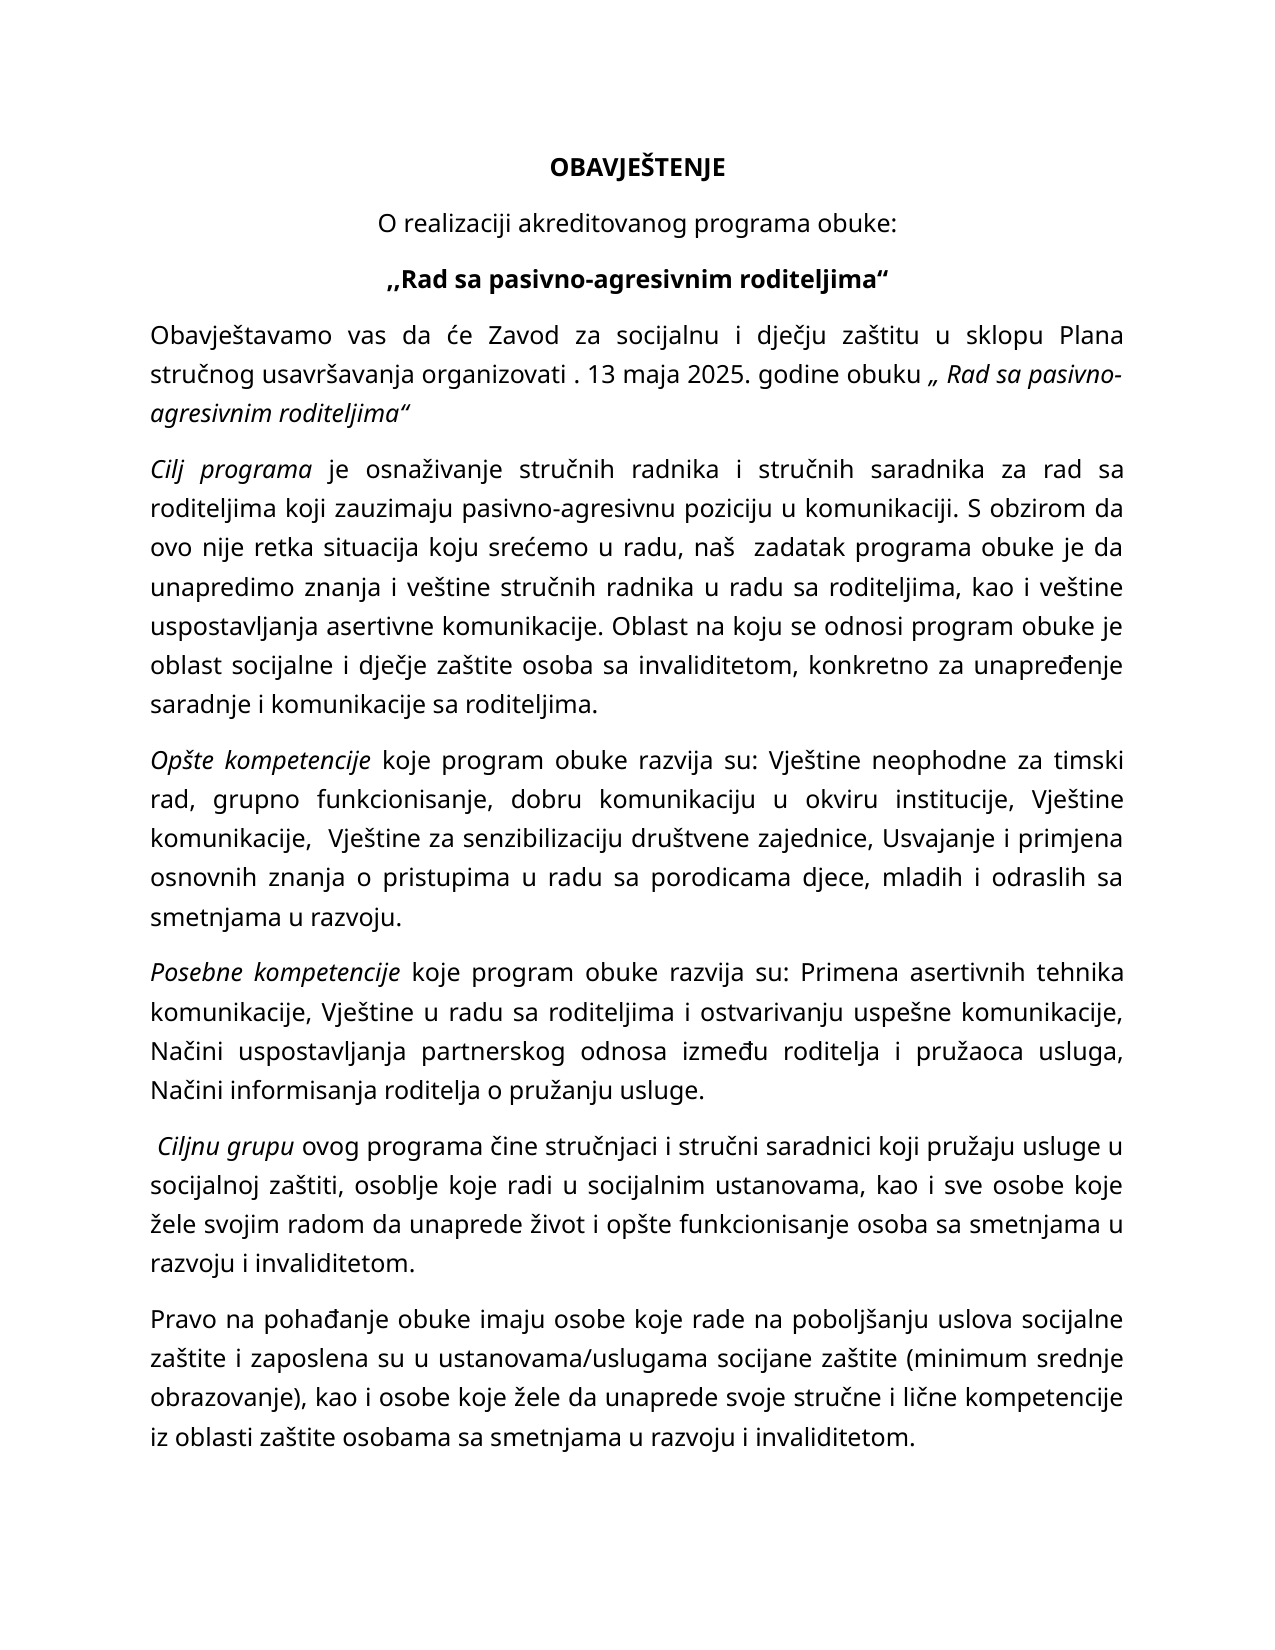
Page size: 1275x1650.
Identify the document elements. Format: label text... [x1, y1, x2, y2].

text OBAVJEŠTENJE [150, 150, 1125, 184]
text ,,Rad sa pasivno-agresivnim roditeljima“ [150, 262, 1125, 296]
text Obavještavamo vas da će Zavod za socijalnu i dječju zaštitu u sklopu Plana stručnog usavršavanja organizovati . 13 maja 2025. godine obuku „ Rad sa pasivno-agresivnim roditeljima“ [150, 317, 1125, 430]
text Cilj programa je osnaživanje stručnih radnika i stručnih saradnika za rad sa roditeljima koji zauzimaju pasivno-agresivnu poziciju u komunikaciji. S obzirom da ovo nije retka situacija koju srećemo u radu, naš zadatak programa obuke je da unapredimo znanja i veštine stručnih radnika u radu sa roditeljima, kao i veštine uspostavljanja asertivne komunikacije. Oblast na koju se odnosi program obuke je oblast socijalne i dječje zaštite osoba sa invaliditetom, konkretno za unapređenje saradnje i komunikacije sa roditeljima. [150, 452, 1125, 721]
text Ciljnu grupu ovog programa čine stručnjaci i stručni saradnici koji pružaju usluge u socijalnoj zaštiti, osoblje koje radi u socijalnim ustanovama, kao i sve osobe koje žele svojim radom da unaprede život i opšte funkcionisanje osoba sa smetnjama u razvoju i invaliditetom. [150, 1128, 1125, 1280]
text Pravo na pohađanje obuke imaju osobe koje rade na poboljšanju uslova socijalne zaštite i zaposlena su u ustanovama/uslugama socijane zaštite (minimum srednje obrazovanje), kao i osobe koje žele da unaprede svoje stručne i lične kompetencije iz oblasti zaštite osobama sa smetnjama u razvoju i invaliditetom. [150, 1302, 1125, 1453]
text Opšte kompetencije koje program obuke razvija su: Vještine neophodne za timski rad, grupno funkcionisanje, dobru komunikaciju u okviru institucije, Vještine komunikacije, Vještine za senzibilizaciju društvene zajednice, Usvajanje i primjena osnovnih znanja o pristupima u radu sa porodicama djece, mladih i odraslih sa smetnjama u razvoju. [150, 742, 1125, 933]
text O realizaciji akreditovanog programa obuke: [150, 206, 1125, 240]
text Posebne kompetencije koje program obuke razvija su: Primena asertivnih tehnika komunikacije, Vještine u radu sa roditeljima i ostvarivanju uspešne komunikacije, Načini uspostavljanja partnerskog odnosa između roditelja i pružaoca usluga, Načini informisanja roditelja o pružanju usluge. [150, 955, 1125, 1107]
